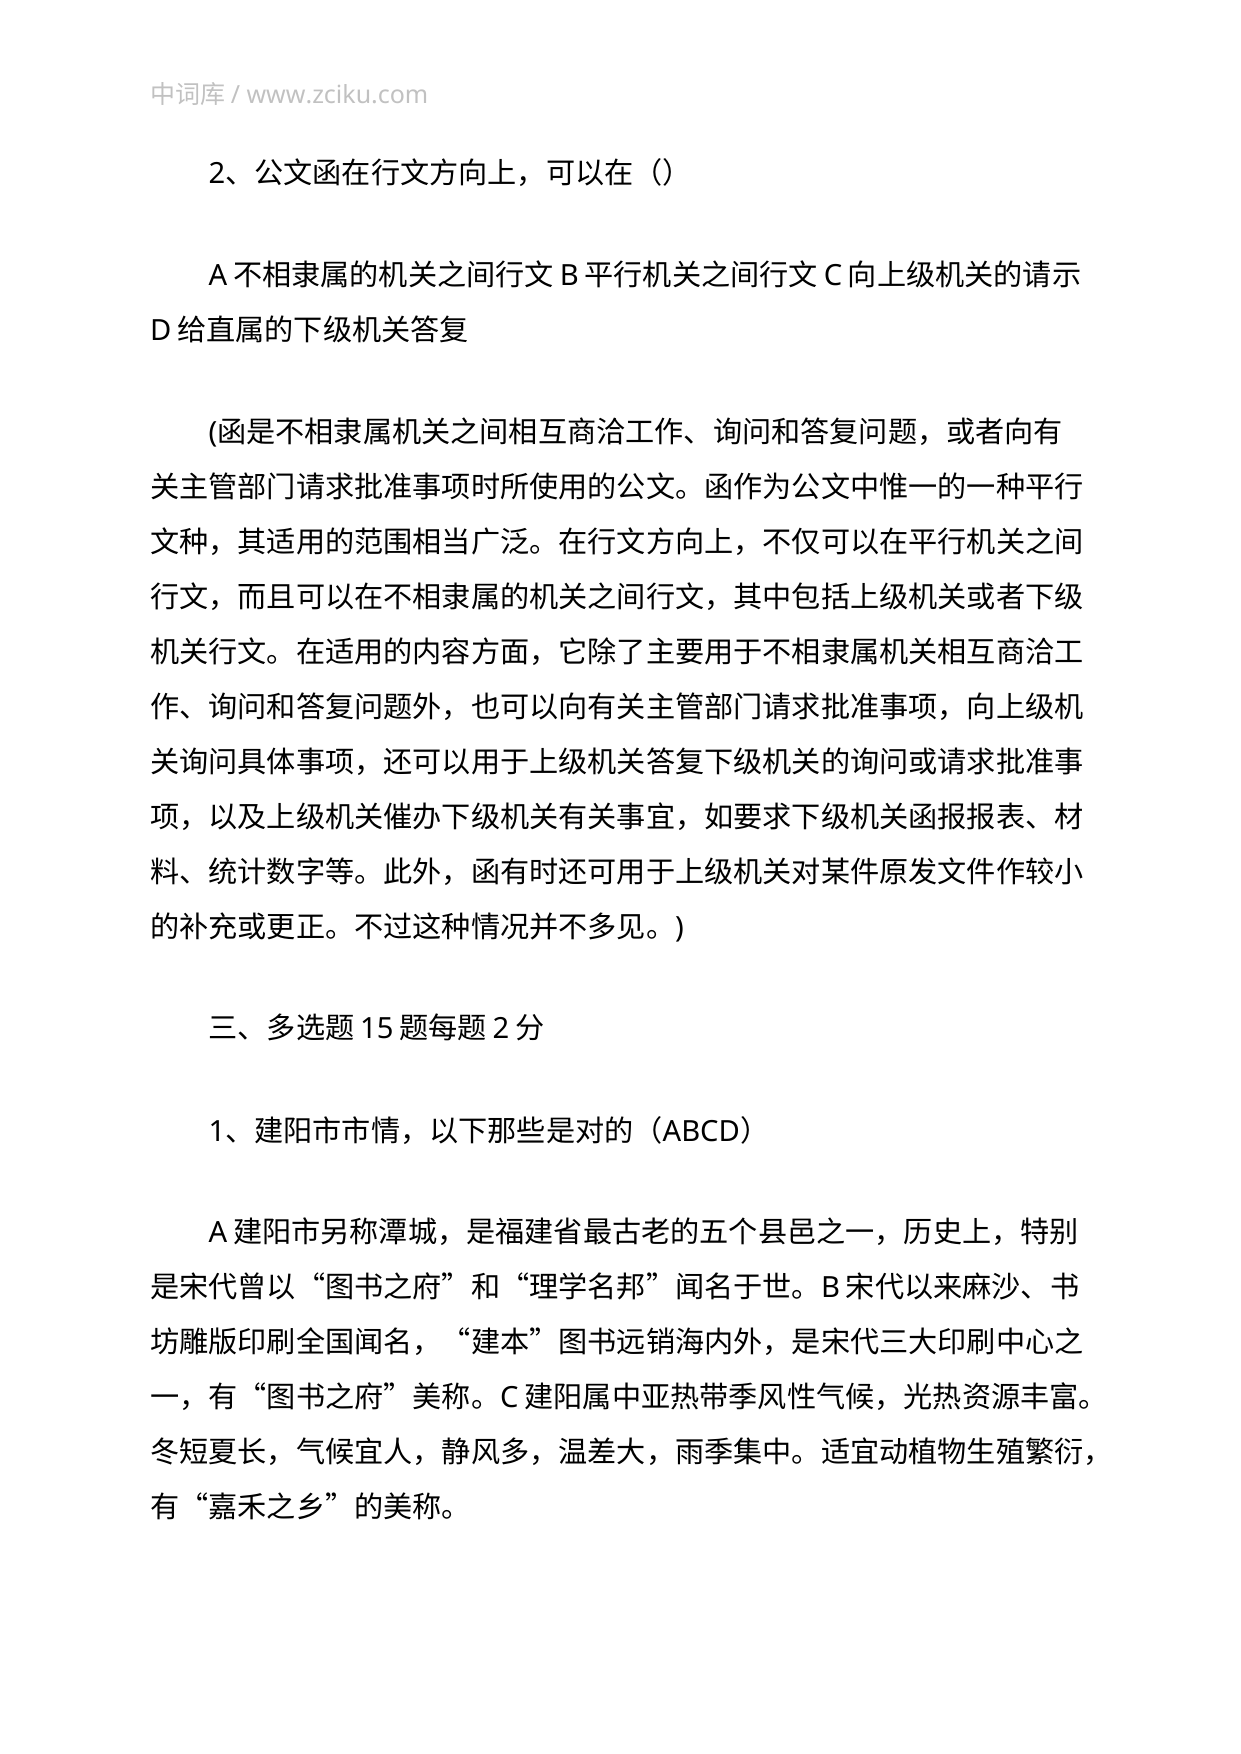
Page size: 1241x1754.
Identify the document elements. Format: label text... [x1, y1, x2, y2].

text 三、多选题15题每题2分 [150, 1005, 1090, 1047]
text 1、建阳市市情，以下那些是对的（ABCD） [150, 1107, 1090, 1149]
text A建阳市另称潭城，是福建省最古老的五个县邑之一，历史上，特别是宋代曾以“图书之府”和“理学名邦”闻名于世。B宋代以来麻沙、书坊雕版印刷全国闻名，“建本”图书远销海内外，是宋代三大印刷中心之一，有“图书之府”美称。C建阳属中亚热带季风性气候，光热资源丰富。冬短夏长，气候宜人，静风多，温差大，雨季集中。适宜动植物生殖繁衍，有“嘉禾之乡”的美称。 [150, 1209, 1090, 1526]
text 2、公文函在行文方向上，可以在（） [150, 150, 1090, 192]
text A不相隶属的机关之间行文B平行机关之间行文C向上级机关的请示D给直属的下级机关答复 [150, 252, 1090, 349]
text (函是不相隶属机关之间相互商洽工作、询问和答复问题，或者向有关主管部门请求批准事项时所使用的公文。函作为公文中惟一的一种平行文种，其适用的范围相当广泛。在行文方向上，不仅可以在平行机关之间行文，而且可以在不相隶属的机关之间行文，其中包括上级机关或者下级机关行文。在适用的内容方面，它除了主要用于不相隶属机关相互商洽工作、询问和答复问题外，也可以向有关主管部门请求批准事项，向上级机关询问具体事项，还可以用于上级机关答复下级机关的询问或请求批准事项，以及上级机关催办下级机关有关事宜，如要求下级机关函报报表、材料、统计数字等。此外，函有时还可用于上级机关对某件原发文件作较小的补充或更正。不过这种情况并不多见。) [150, 409, 1090, 946]
